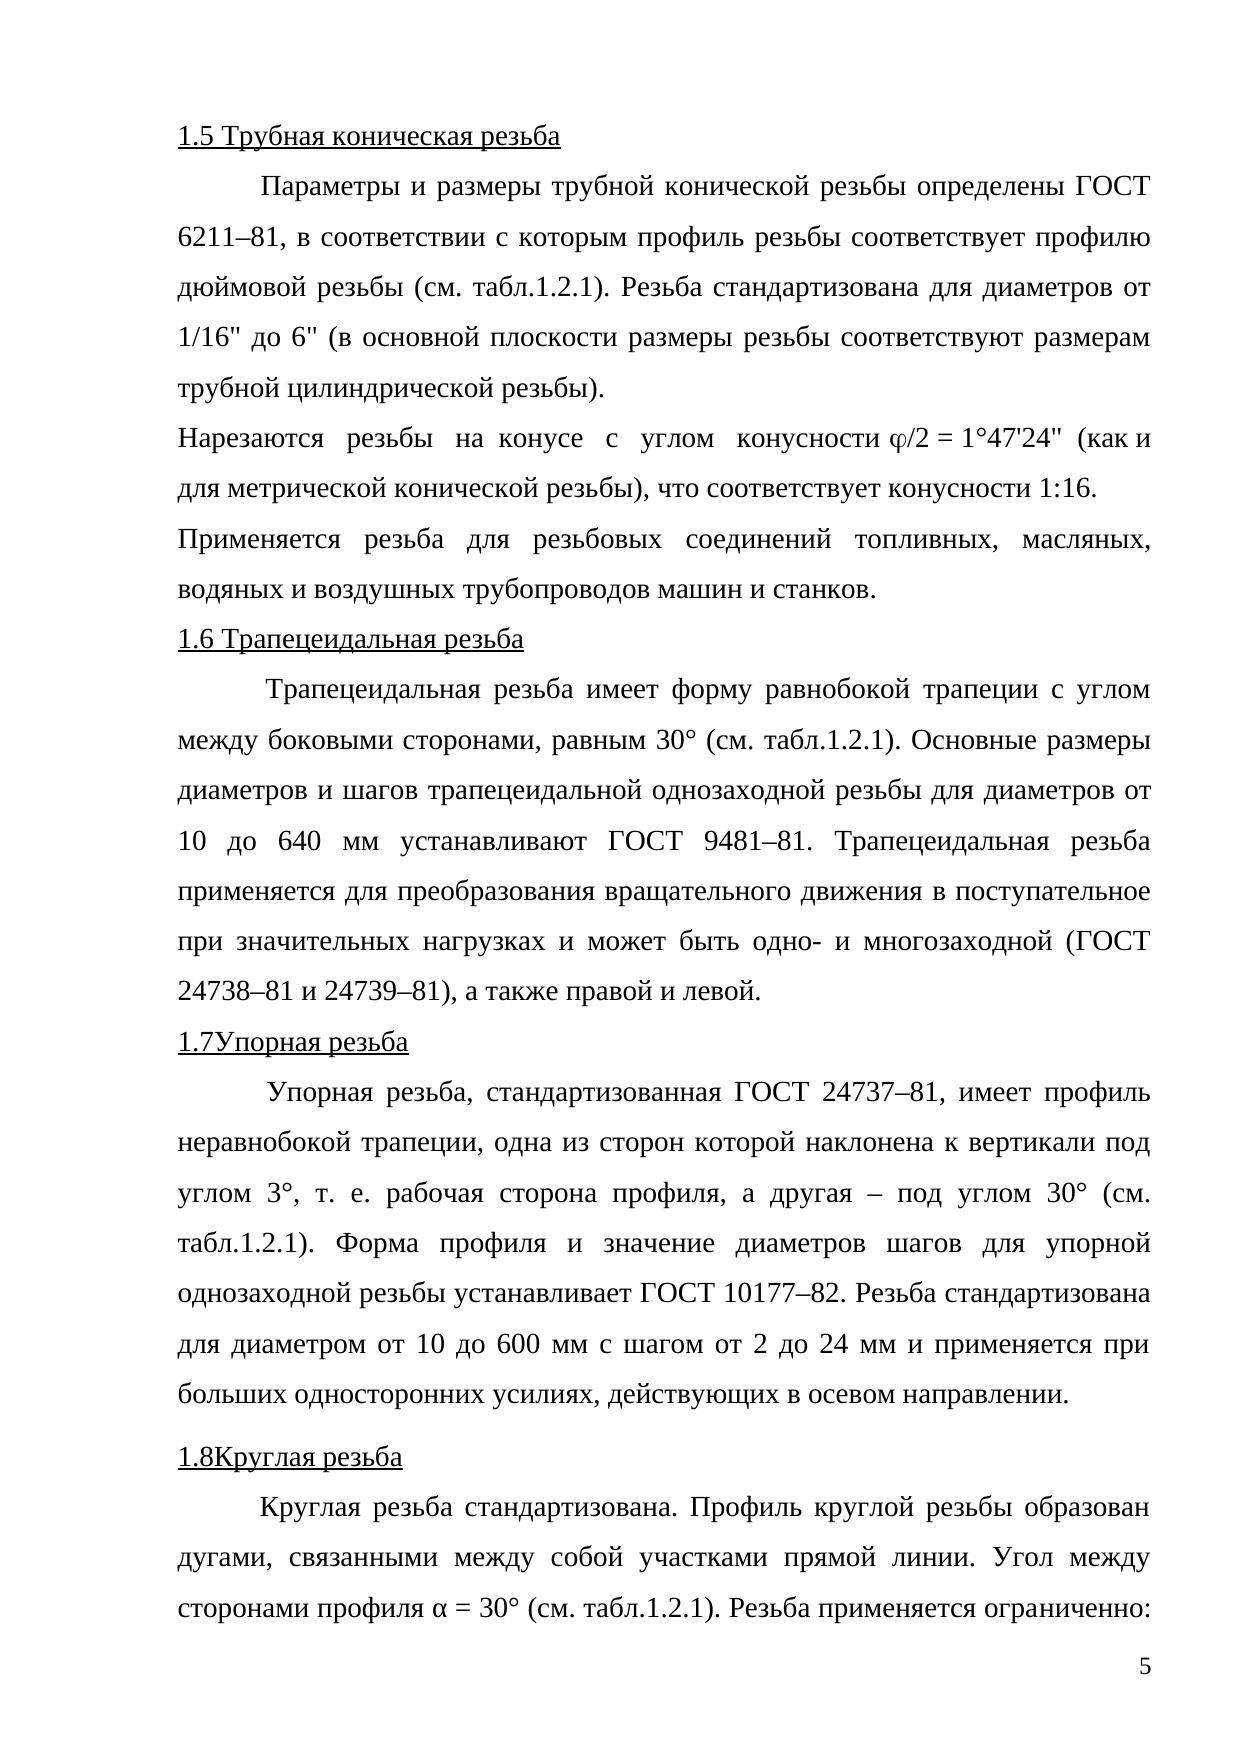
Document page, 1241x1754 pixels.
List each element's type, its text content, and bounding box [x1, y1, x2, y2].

text 1.7Упорная резьба [177, 1024, 1152, 1057]
text Параметры и размеры трубной конической резьбы определены ГОСТ 6211–81, в соответствии с которым профиль резьбы соответствует профилю дюймовой резьбы (см. табл.1.2.1). Резьба стандартизована для диаметров от 1/16" до 6" (в основной плоскости размеры резьбы соответствуют размерам трубной цилиндрической резьбы). [177, 168, 1152, 403]
text Упорная резьба, стандартизованная ГОСТ 24737–81, имеет профиль неравнобокой трапеции, одна из сторон которой наклонена к вертикали под углом 3°, т. е. рабочая сторона профиля, а другая – под углом 30° (см. табл.1.2.1). Форма профиля и значение диаметров шагов для упорной однозаходной резьбы устанавливает ГОСТ 10177–82. Резьба стандартизована для диаметром от 10 до с шагом от 2 до и применяется при больших односторонних усилиях, действующих в осевом направлении. [177, 1074, 1152, 1409]
text Нарезаются резьбы на конусе с углом конусности /2 = 1°47'24" (как и для метрической конической резьбы), что соответствует конусности 1:16. [177, 420, 1152, 504]
text 1.8Круглая резьба [177, 1439, 1152, 1472]
text Трапецеидальная резьба имеет форму равнобокой трапеции с углом между боковыми сторонами, равным 30° (см. табл.1.2.1). Основные размеры диаметров и шагов трапецеидальной однозаходной резьбы для диаметров от 10 до устанавливают ГОСТ 9481–81. Трапецеидальная резьба применяется для преобразования вращательного движения в поступательное при значительных нагрузках и может быть одно- и многозаходной (ГОСТ 24738–81 и 24739–81), а также правой и левой. [177, 672, 1152, 1007]
text 1.6 Трапецеидальная резьба [177, 621, 1152, 655]
text Применяется резьба для резьбовых соединений топливных, масляных, водяных и воздушных трубопроводов машин и станков. [177, 521, 1152, 604]
text 1.5 Трубная коническая резьба [177, 118, 1152, 152]
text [177, 1489, 1152, 1623]
